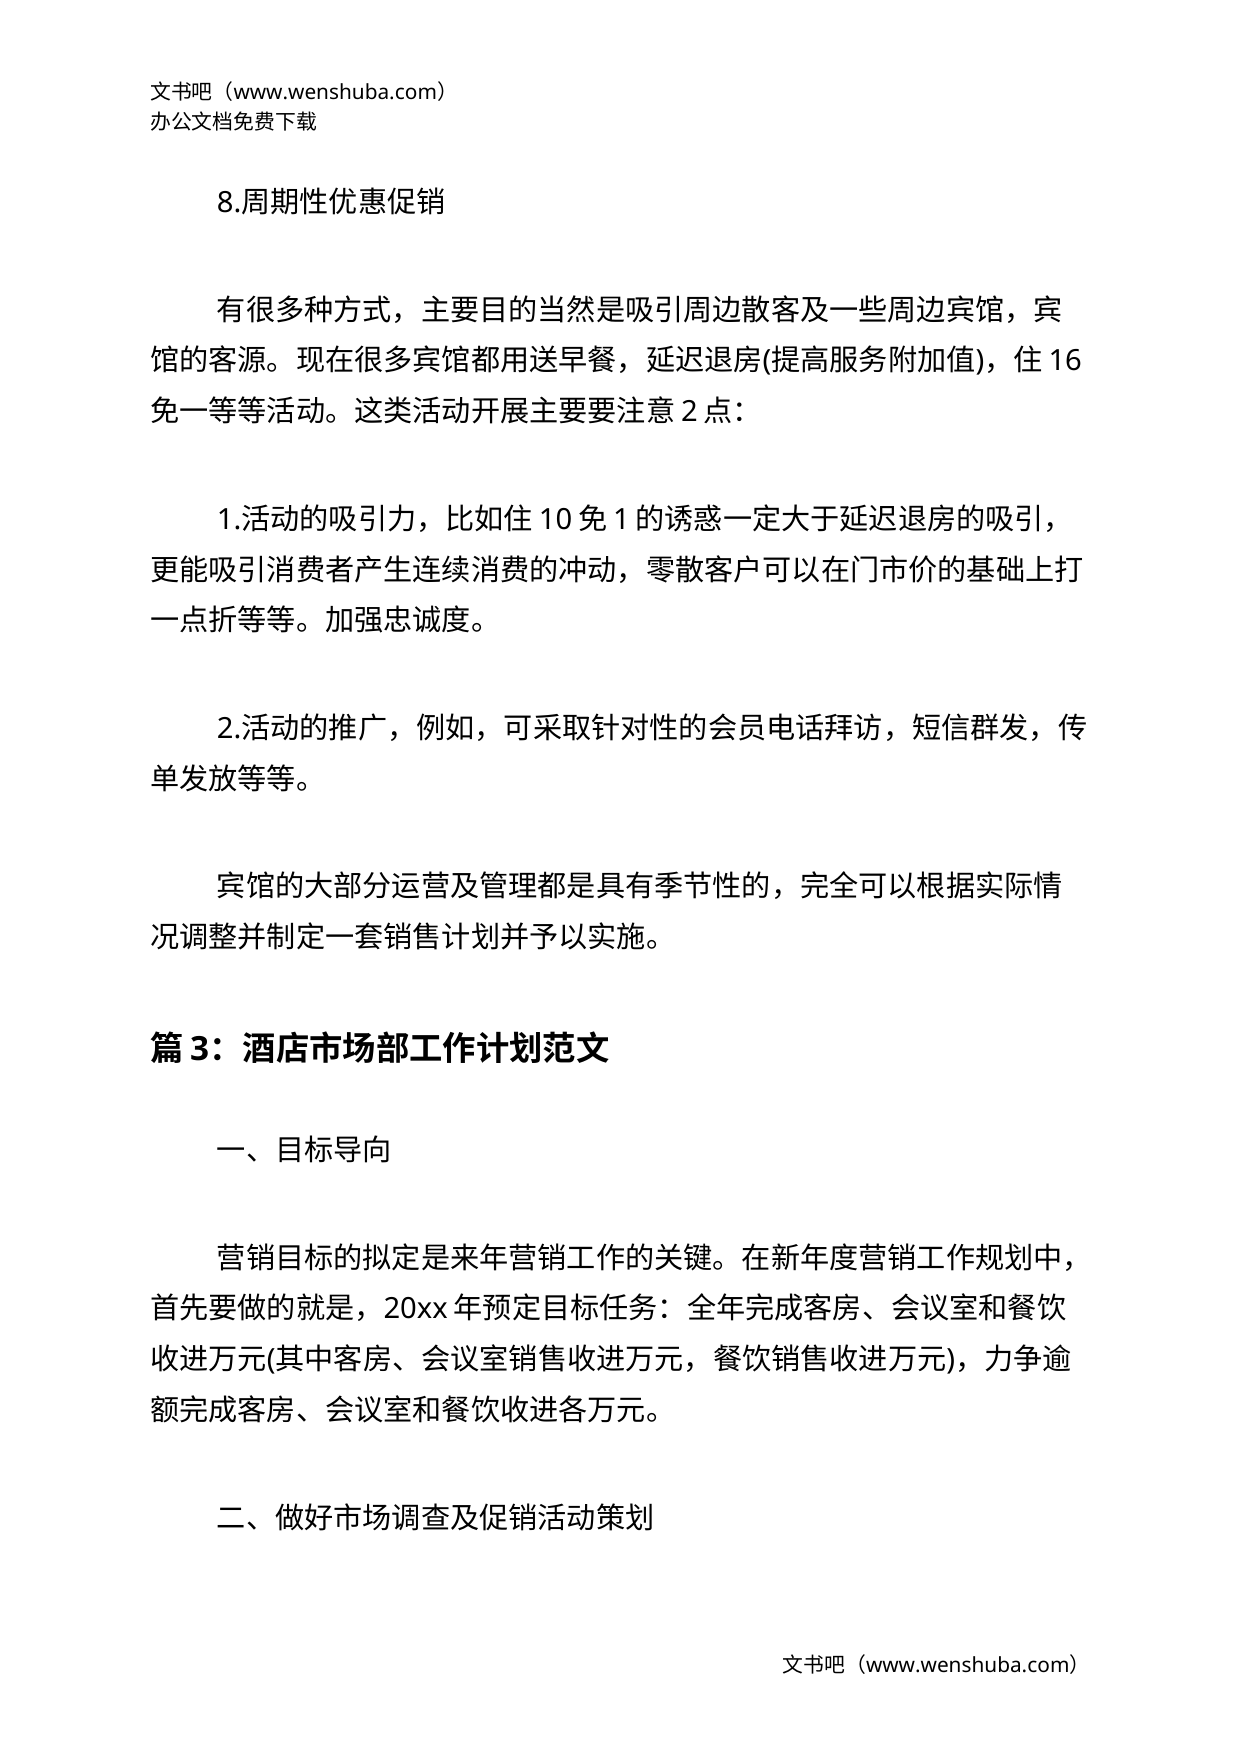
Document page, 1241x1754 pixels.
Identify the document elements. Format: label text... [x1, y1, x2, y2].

text 2.活动的推广，例如，可采取针对性的会员电话拜访，短信群发，传单发放等等。 [150, 704, 1090, 798]
text 一、目标导向 [150, 1127, 1090, 1169]
text 宾馆的大部分运营及管理都是具有季节性的，完全可以根据实际情况调整并制定一套销售计划并予以实施。 [150, 863, 1090, 956]
text 营销目标的拟定是来年营销工作的关键。在新年度营销工作规划中，首先要做的就是，20xx年预定目标任务：全年完成客房、会议室和餐饮收进万元(其中客房、会议室销售收进万元，餐饮销售收进万元)，力争逾额完成客房、会议室和餐饮收进各万元。 [150, 1234, 1090, 1429]
text 1.活动的吸引力，比如住10免1的诱惑一定大于延迟退房的吸引，更能吸引消费者产生连续消费的冲动，零散客户可以在门市价的基础上打一点折等等。加强忠诚度。 [150, 495, 1090, 639]
text 二、做好市场调查及促销活动策划 [150, 1494, 1090, 1537]
text 篇3：酒店市场部工作计划范文 [150, 1021, 1090, 1070]
text 8.周期性优惠促销 [150, 178, 1090, 221]
text 有很多种方式，主要目的当然是吸引周边散客及一些周边宾馆，宾馆的客源。现在很多宾馆都用送早餐，延迟退房(提高服务附加值)，住16免一等等活动。这类活动开展主要要注意2点： [150, 286, 1090, 430]
